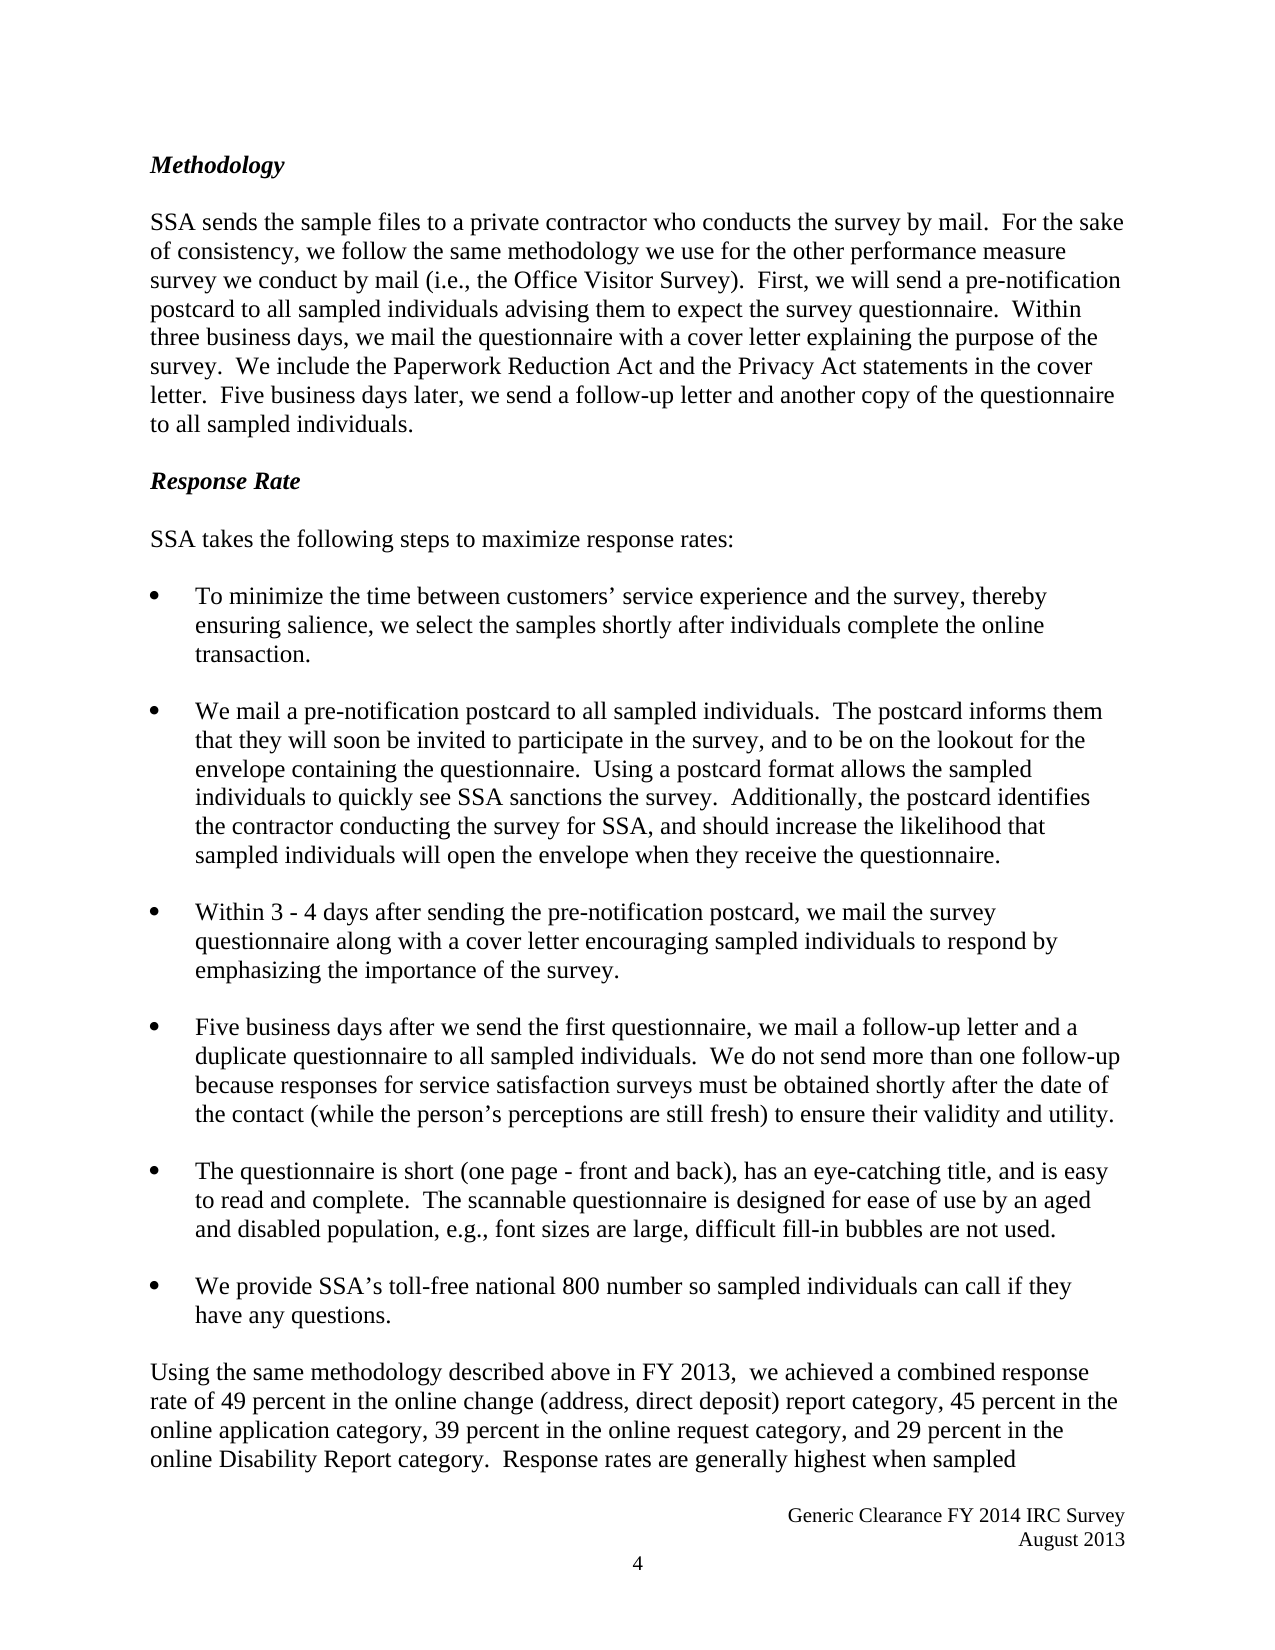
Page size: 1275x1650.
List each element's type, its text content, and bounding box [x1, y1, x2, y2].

list The questionnaire is short (one page - front and back), has an eye-catching title, and is easy to read and complete. The scannable questionnaire is designed for ease of use by an aged and disabled population, e.g., font sizes are large, difficult fill-in bubbles are not used. [150, 1156, 1125, 1242]
list We provide SSA’s toll-free national 800 number so sampled individuals can call if they have any questions. [150, 1271, 1125, 1329]
text SSA sends the sample files to a private contractor who conducts the survey by mail. For the sake of consistency, we follow the same methodology we use for the other performance measure survey we conduct by mail (i.e., the Office Visitor Survey). First, we will send a pre-notification postcard to all sampled individuals advising them to expect the survey questionnaire. Within three business days, we mail the questionnaire with a cover letter explaining the purpose of the survey. We include the Paperwork Reduction Act and the Privacy Act statements in the cover letter. Five business days later, we send a follow-up letter and another copy of the questionnaire to all sampled individuals. [150, 207, 1125, 437]
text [150, 1357, 1125, 1472]
list We mail a pre-notification postcard to all sampled individuals. The postcard informs them that they will soon be invited to participate in the survey, and to be on the lookout for the envelope containing the questionnaire. Using a postcard format allows the sampled individuals to quickly see SSA sanctions the survey. Additionally, the postcard identifies the contractor conducting the survey for SSA, and should increase the likelihood that sampled individuals will open the envelope when they receive the questionnaire. [150, 696, 1125, 869]
text Response Rate [150, 466, 1125, 495]
text Methodology [150, 150, 1125, 179]
list Five business days after we send the first questionnaire, we mail a follow-up letter and a duplicate questionnaire to all sampled individuals. We do not send more than one follow-up because responses for service satisfaction surveys must be obtained shortly after the date of the contact (while the person’s perceptions are still fresh) to ensure their validity and utility. [150, 1012, 1125, 1127]
text SSA takes the following steps to maximize response rates: [150, 524, 1125, 552]
list Within 3 - 4 days after sending the pre-notification postcard, we mail the survey questionnaire along with a cover letter encouraging sampled individuals to respond by emphasizing the importance of the survey. [150, 897, 1125, 984]
list To minimize the time between customers’ service experience and the survey, thereby ensuring salience, we select the samples shortly after individuals complete the online transaction. [150, 581, 1125, 667]
